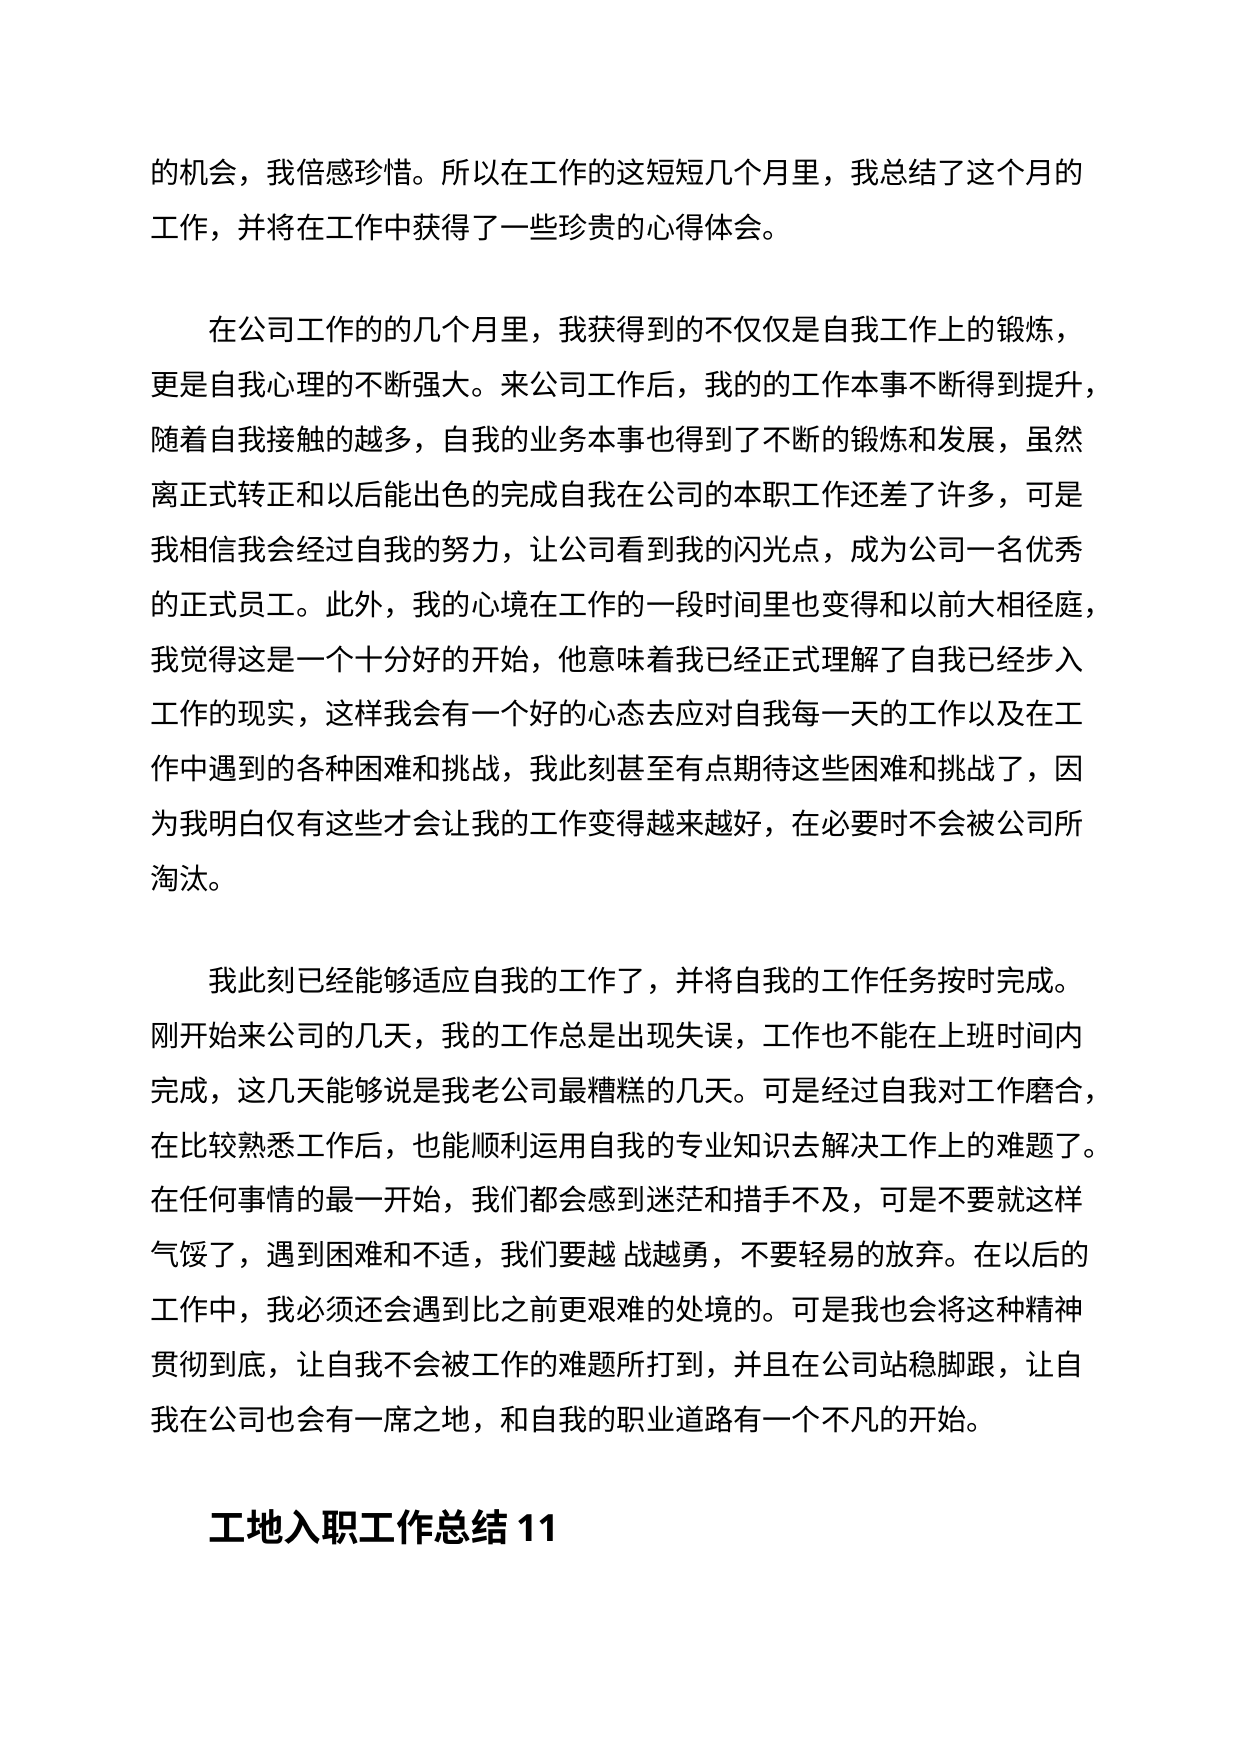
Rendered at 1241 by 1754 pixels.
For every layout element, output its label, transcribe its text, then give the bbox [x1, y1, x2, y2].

text 工地入职工作总结11 [150, 1498, 1090, 1553]
text 在公司工作的的几个月里，我获得到的不仅仅是自我工作上的锻炼，更是自我心理的不断强大。来公司工作后，我的的工作本事不断得到提升，随着自我接触的越多，自我的业务本事也得到了不断的锻炼和发展，虽然离正式转正和以后能出色的完成自我在公司的本职工作还差了许多，可是我相信我会经过自我的努力，让公司看到我的闪光点，成为公司一名优秀的正式员工。此外，我的心境在工作的一段时间里也变得和以前大相径庭，我觉得这是一个十分好的开始，他意味着我已经正式理解了自我已经步入工作的现实，这样我会有一个好的心态去应对自我每一天的工作以及在工作中遇到的各种困难和挑战，我此刻甚至有点期待这些困难和挑战了，因为我明白仅有这些才会让我的工作变得越来越好，在必要时不会被公司所淘汰。 [150, 307, 1090, 898]
text 我此刻已经能够适应自我的工作了，并将自我的工作任务按时完成。刚开始来公司的几天，我的工作总是出现失误，工作也不能在上班时间内完成，这几天能够说是我老公司最糟糕的几天。可是经过自我对工作磨合，在比较熟悉工作后，也能顺利运用自我的专业知识去解决工作上的难题了。在任何事情的最一开始，我们都会感到迷茫和措手不及，可是不要就这样气馁了，遇到困难和不适，我们要越 战越勇，不要轻易的放弃。在以后的工作中，我必须还会遇到比之前更艰难的处境的。可是我也会将这种精神贯彻到底，让自我不会被工作的难题所打到，并且在公司站稳脚跟，让自我在公司也会有一席之地，和自我的职业道路有一个不凡的开始。 [150, 957, 1090, 1439]
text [150, 150, 1090, 247]
